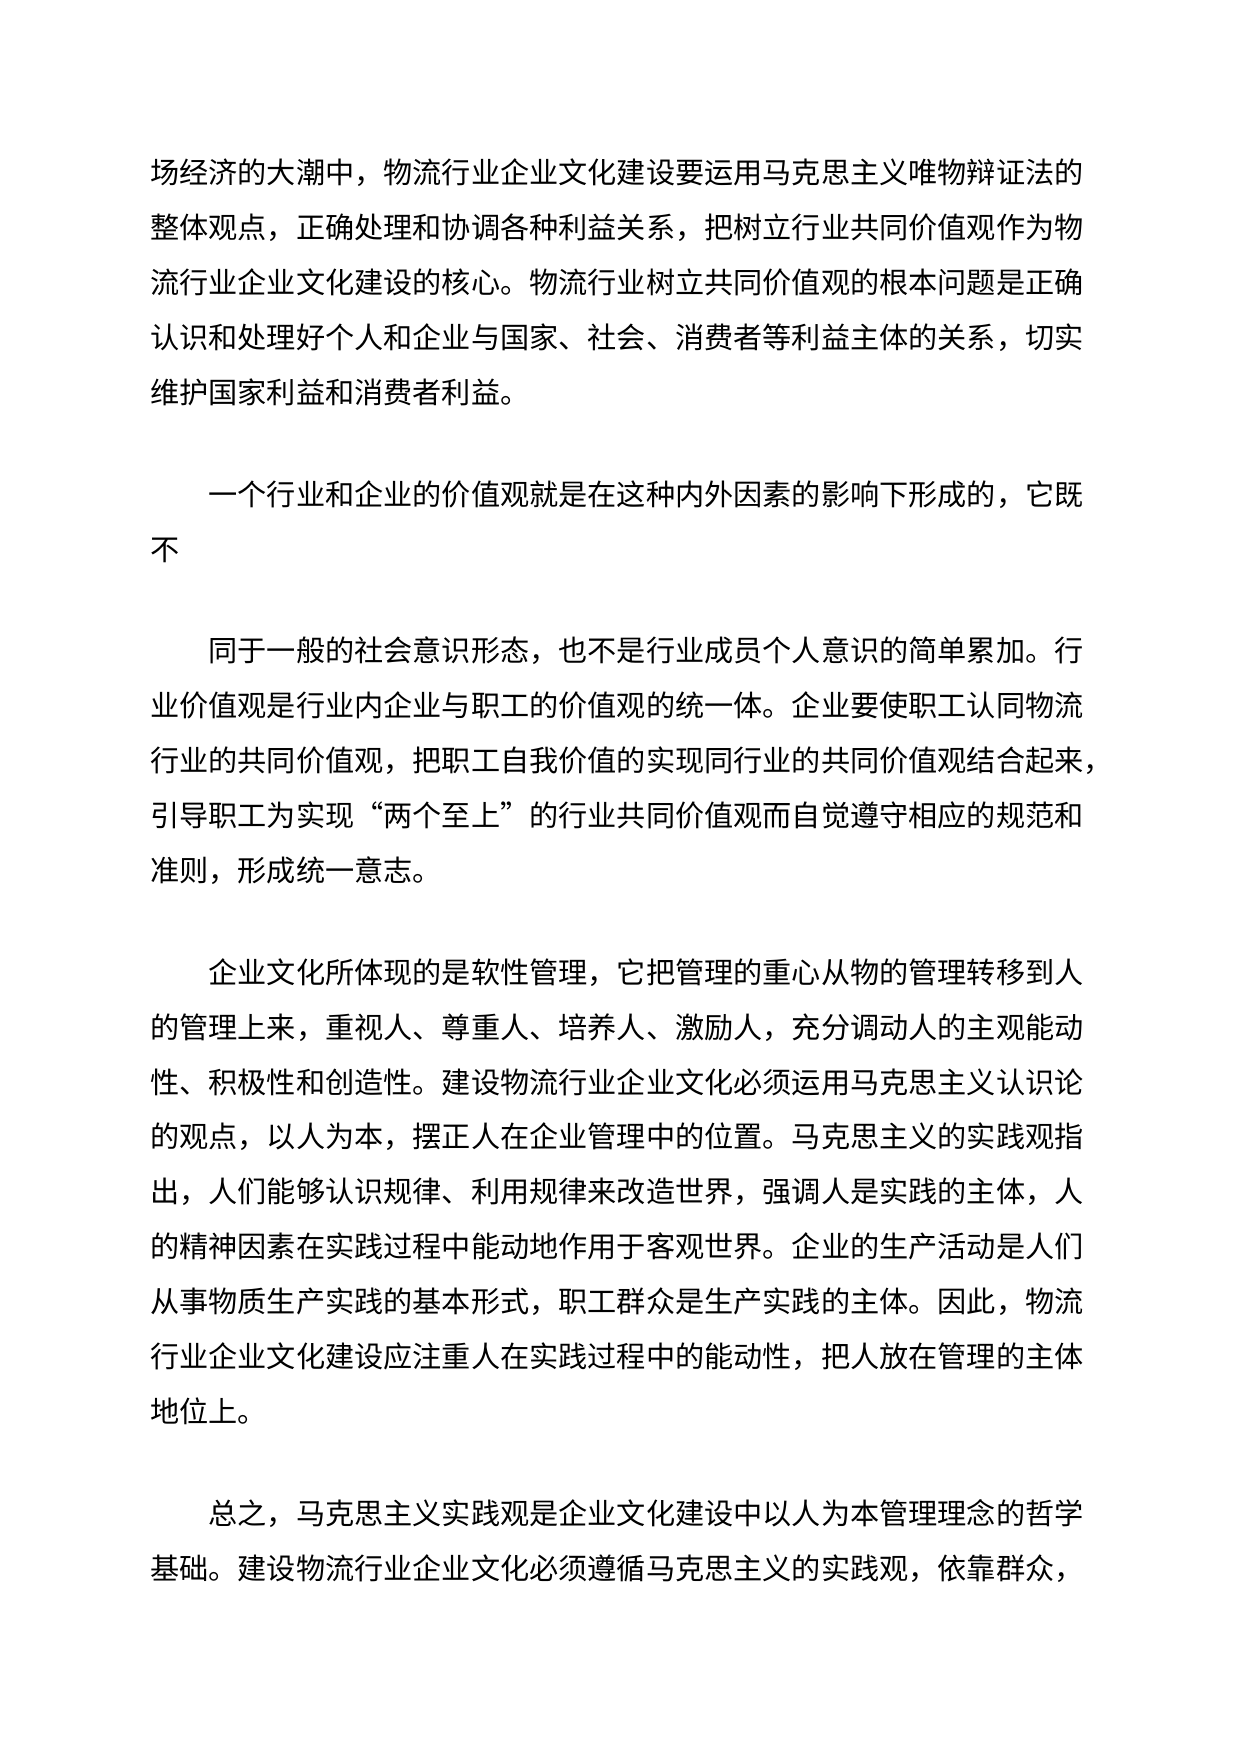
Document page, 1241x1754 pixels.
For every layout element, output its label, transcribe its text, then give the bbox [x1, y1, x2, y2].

text 一个行业和企业的价值观就是在这种内外因素的影响下形成的，它既不 [150, 471, 1090, 568]
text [150, 150, 1090, 412]
text 企业文化所体现的是软性管理，它把管理的重心从物的管理转移到人的管理上来，重视人、尊重人、培养人、激励人，充分调动人的主观能动性、积极性和创造性。建设物流行业企业文化必须运用马克思主义认识论的观点，以人为本，摆正人在企业管理中的位置。马克思主义的实践观指出，人们能够认识规律、利用规律来改造世界，强调人是实践的主体，人的精神因素在实践过程中能动地作用于客观世界。企业的生产活动是人们从事物质生产实践的基本形式，职工群众是生产实践的主体。因此，物流行业企业文化建设应注重人在实践过程中的能动性，把人放在管理的主体地位上。 [150, 949, 1090, 1431]
text 同于一般的社会意识形态，也不是行业成员个人意识的简单累加。行业价值观是行业内企业与职工的价值观的统一体。企业要使职工认同物流行业的共同价值观，把职工自我价值的实现同行业的共同价值观结合起来，引导职工为实现“两个至上”的行业共同价值观而自觉遵守相应的规范和准则，形成统一意志。 [150, 628, 1090, 890]
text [150, 1490, 1090, 1587]
